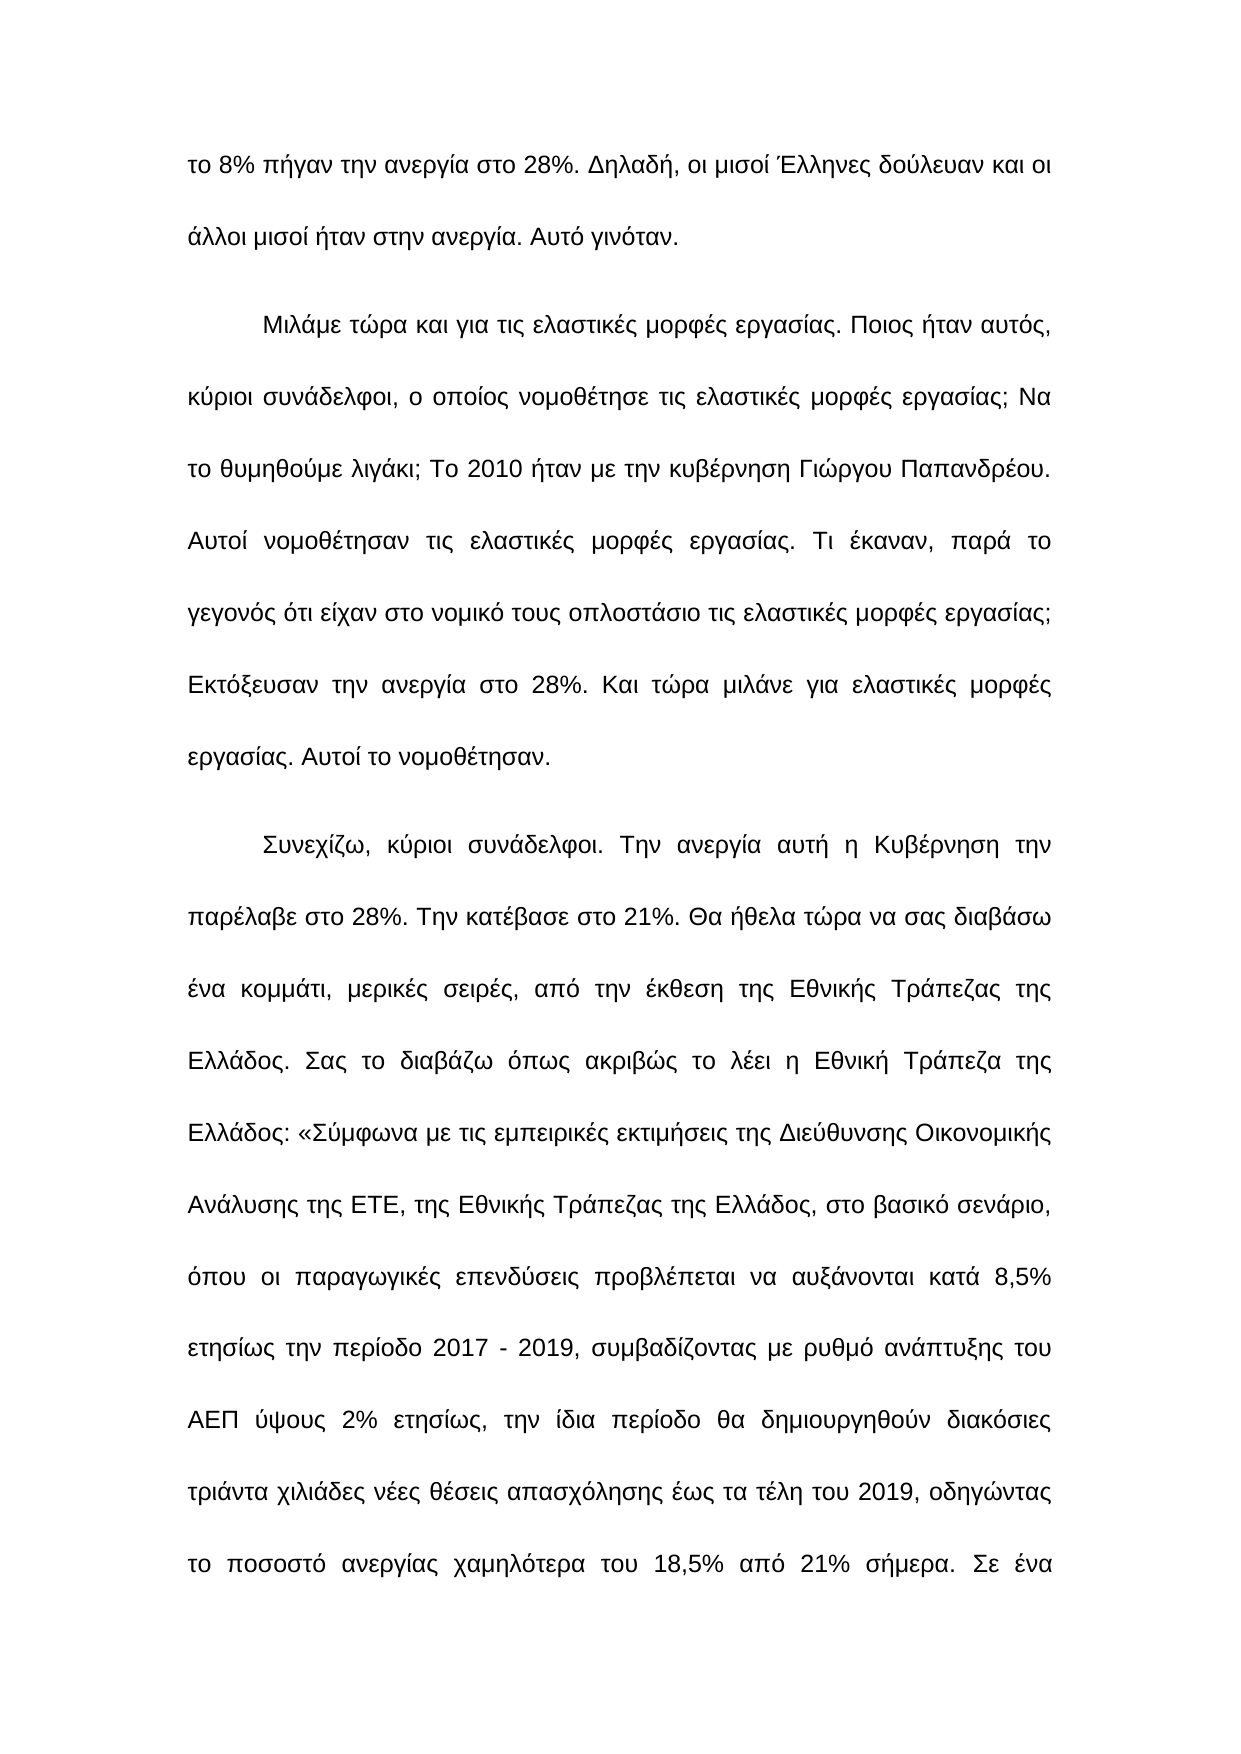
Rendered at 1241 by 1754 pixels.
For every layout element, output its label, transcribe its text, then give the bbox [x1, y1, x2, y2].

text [187, 150, 1053, 251]
text Μιλάμε τώρα και για τις ελαστικές μορφές εργασίας. Ποιος ήταν αυτός, κύριοι συνάδελφοι, ο οποίος νομοθέτησε τις ελαστικές μορφές εργασίας; Να το θυμηθούμε λιγάκι; Το 2010 ήταν με την κυβέρνηση Γιώργου Παπανδρέου. Αυτοί νομοθέτησαν τις ελαστικές μορφές εργασίας. Τι έκαναν, παρά το γεγονός ότι είχαν στο νομικό τους οπλοστάσιο τις ελαστικές μορφές εργασίας; Εκτόξευσαν την ανεργία στο 28%. Και τώρα μιλάνε για ελαστικές μορφές εργασίας. Αυτοί το νομοθέτησαν. [187, 310, 1053, 770]
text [187, 830, 1053, 1578]
